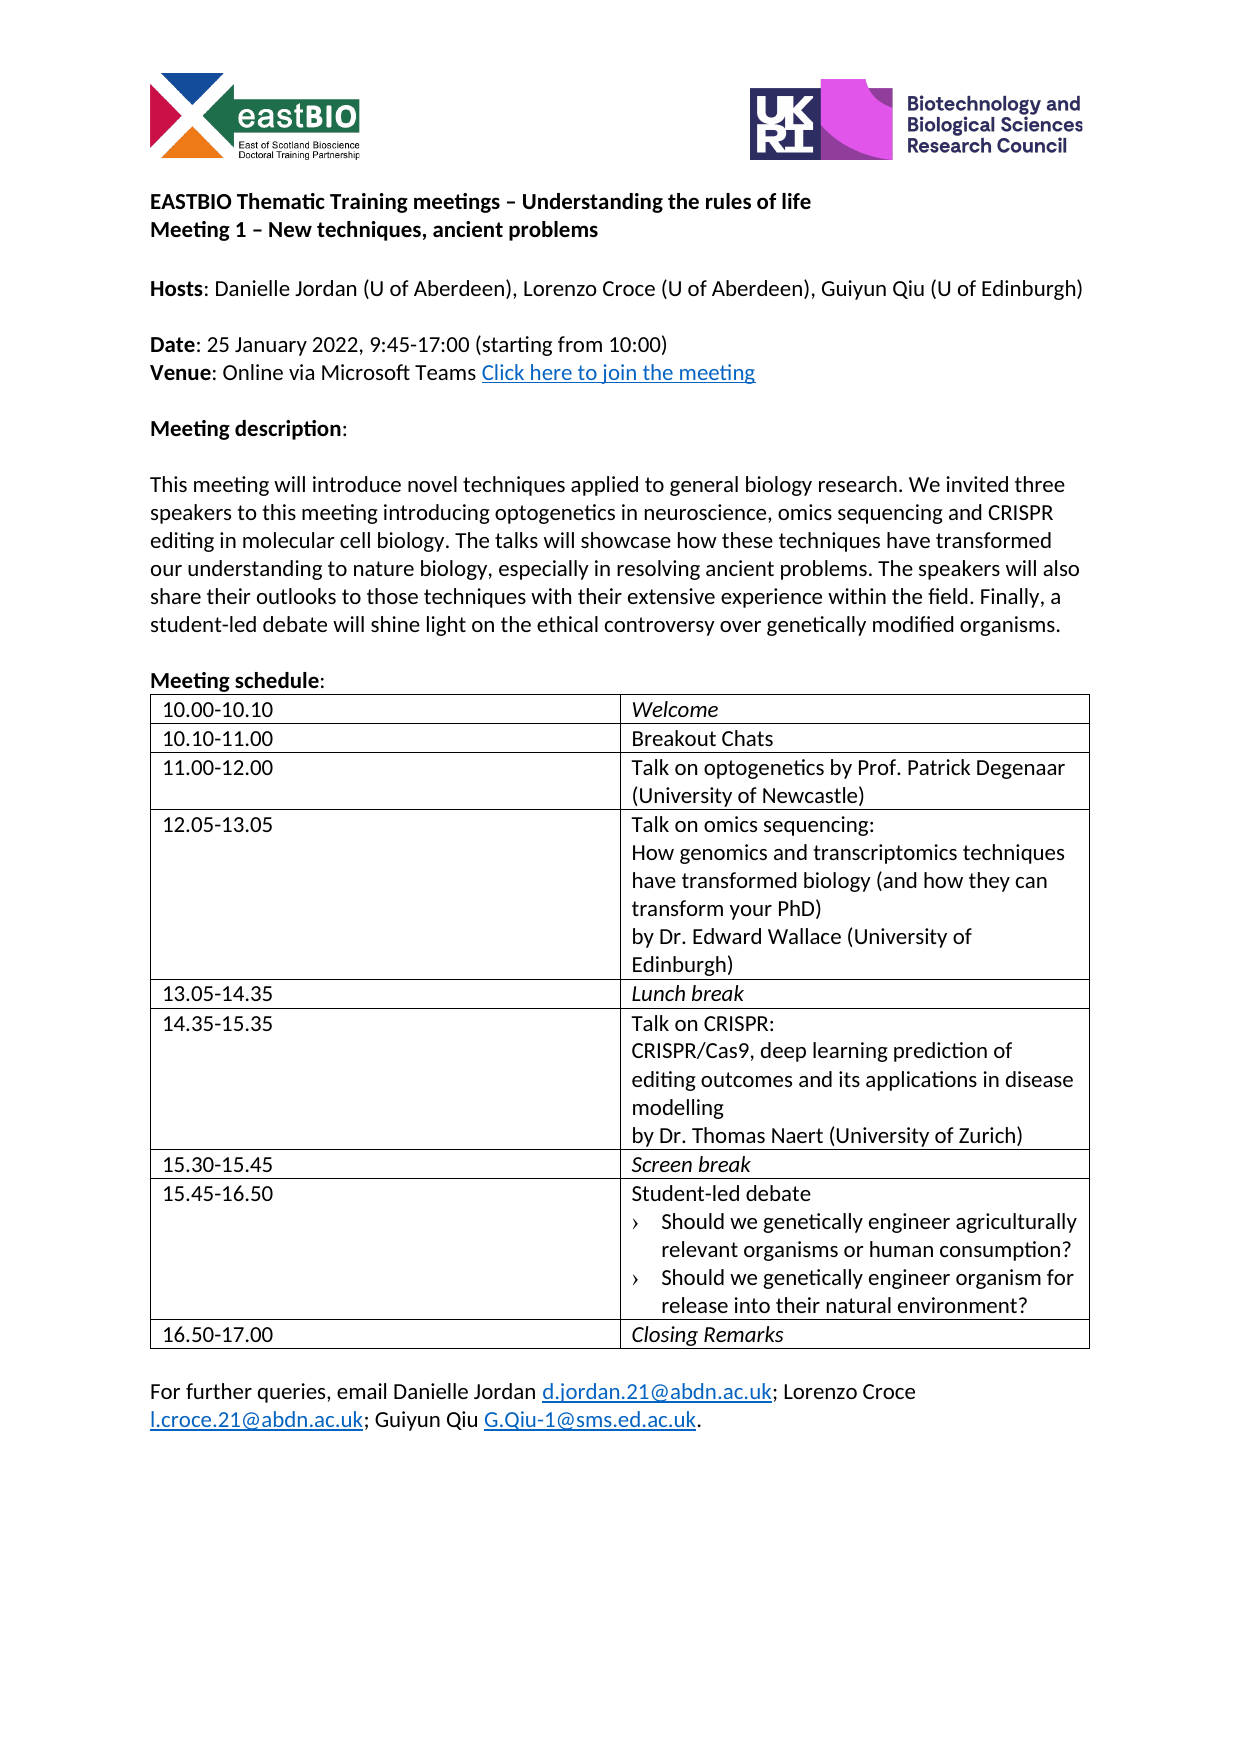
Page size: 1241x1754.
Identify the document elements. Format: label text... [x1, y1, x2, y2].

table_cell Breakout Chats [621, 724, 1089, 752]
table_cell 14.35-15.35 [151, 1009, 620, 1149]
table_cell Lunch break [621, 980, 1089, 1008]
table_header 10.00-10.10 [151, 695, 620, 723]
table_header Welcome [621, 695, 1089, 723]
text Meeting schedule: [150, 666, 1090, 694]
table_cell Closing Remarks [621, 1320, 1089, 1348]
table_cell 11.00-12.00 [151, 753, 620, 809]
table_cell 13.05-14.35 [151, 980, 620, 1008]
table_cell 10.10-11.00 [151, 724, 620, 752]
table_cell 15.30-15.45 [151, 1150, 620, 1178]
table_cell Talk on optogenetics by Prof. Patrick Degenaar (University of Newcastle) [621, 753, 1089, 809]
picture [750, 79, 1083, 160]
table_cell Talk on CRISPR: CRISPR/Cas9, deep learning prediction of editing outcomes and its applications in disease modelling by Dr. Thomas Naert (University of Zurich) [621, 1009, 1089, 1149]
table_cell Screen break [621, 1150, 1089, 1178]
table_cell Student-led debate Should we genetically engineer agriculturally relevant organisms or human consumption? Should we genetically engineer organism for release into their natural environment? [621, 1179, 1089, 1319]
text This meeting will introduce novel techniques applied to general biology research. We invited three speakers to this meeting introducing optogenetics in neuroscience, omics sequencing and CRISPR editing in molecular cell biology. The talks will showcase how these techniques have transformed our understanding to nature biology, especially in resolving ancient problems. The speakers will also share their outlooks to those techniques with their extensive experience within the field. Finally, a student-led debate will shine light on the ethical controversy over genetically modified organisms. [150, 470, 1090, 638]
text Venue: Online via Microsoft Teams Click here to join the meeting [150, 358, 1090, 386]
table_cell 12.05-13.05 [151, 810, 620, 978]
text For further queries, email Danielle Jordan d.jordan.21@abdn.ac.uk; Lorenzo Croce l.croce.21@abdn.ac.uk; Guiyun Qiu G.Qiu-1@sms.ed.ac.uk. [150, 1377, 1090, 1433]
picture [150, 73, 360, 160]
text Hosts: Danielle Jordan (U of Aberdeen), Lorenzo Croce (U of Aberdeen), Guiyun Qiu (U of Edinburgh) [150, 274, 1090, 302]
text Meeting description: [150, 414, 1090, 442]
table_cell 15.45-16.50 [151, 1179, 620, 1319]
text EASTBIO Thematic Training meetings – Understanding the rules of life Meeting 1 – New techniques, ancient problems [150, 187, 1090, 274]
table_cell 16.50-17.00 [151, 1320, 620, 1348]
text Date: 25 January 2022, 9:45-17:00 (starting from 10:00) [150, 330, 1090, 358]
table_cell Talk on omics sequencing: How genomics and transcriptomics techniques have transformed biology (and how they can transform your PhD) by Dr. Edward Wallace (University of Edinburgh) [621, 810, 1089, 978]
